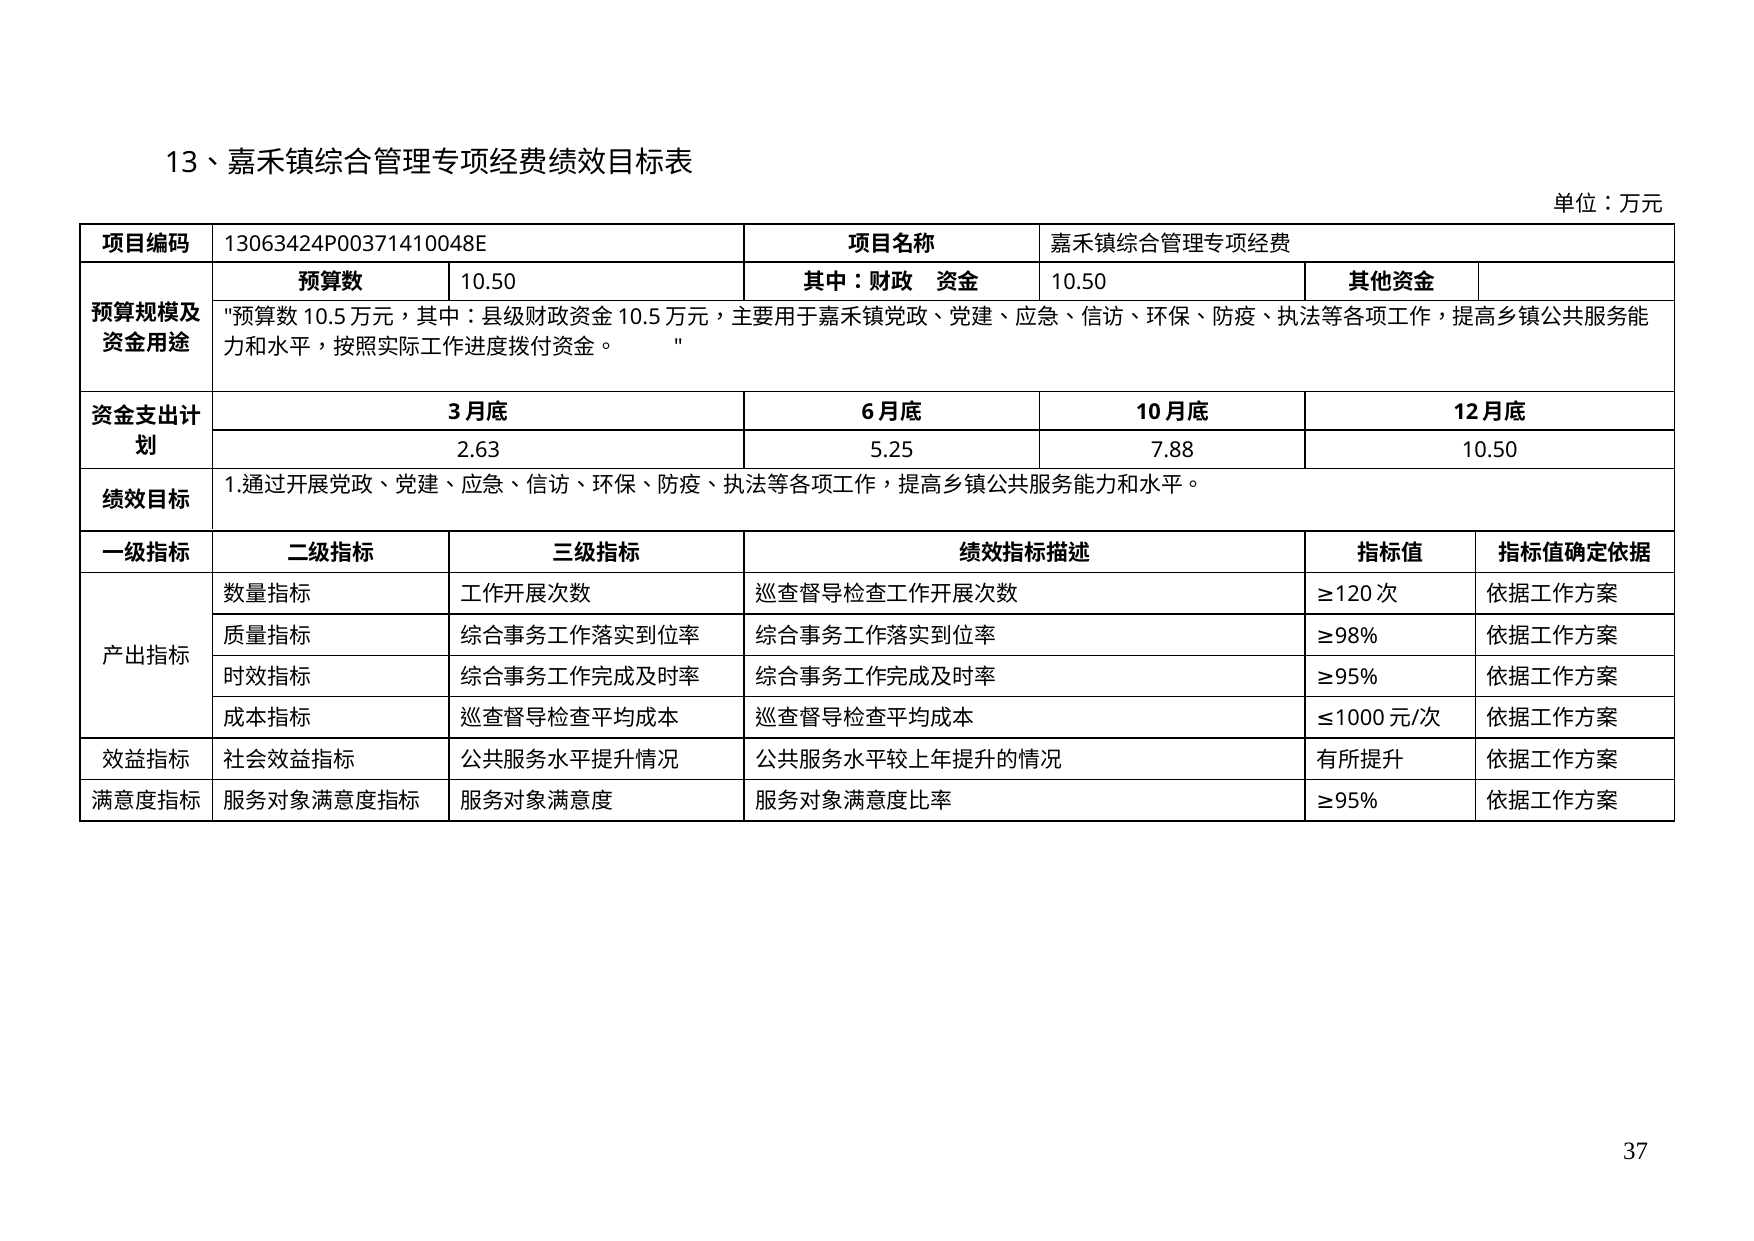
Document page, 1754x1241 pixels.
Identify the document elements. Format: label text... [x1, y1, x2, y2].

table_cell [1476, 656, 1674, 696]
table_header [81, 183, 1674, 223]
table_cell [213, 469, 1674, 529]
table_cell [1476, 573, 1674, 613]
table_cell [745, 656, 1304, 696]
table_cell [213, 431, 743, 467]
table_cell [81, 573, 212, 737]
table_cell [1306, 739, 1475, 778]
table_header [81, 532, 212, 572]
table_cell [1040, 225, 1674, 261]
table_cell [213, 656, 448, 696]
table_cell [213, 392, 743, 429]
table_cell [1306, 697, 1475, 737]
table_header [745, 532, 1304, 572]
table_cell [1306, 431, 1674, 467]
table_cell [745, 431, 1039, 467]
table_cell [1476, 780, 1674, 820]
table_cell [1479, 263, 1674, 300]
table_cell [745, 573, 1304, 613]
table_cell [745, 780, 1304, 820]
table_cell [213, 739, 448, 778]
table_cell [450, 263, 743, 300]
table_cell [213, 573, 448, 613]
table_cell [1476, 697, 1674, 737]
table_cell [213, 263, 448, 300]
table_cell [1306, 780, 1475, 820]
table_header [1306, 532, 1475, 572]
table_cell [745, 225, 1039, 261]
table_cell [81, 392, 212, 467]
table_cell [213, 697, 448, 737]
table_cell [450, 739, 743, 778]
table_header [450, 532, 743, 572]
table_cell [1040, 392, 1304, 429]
text 13、嘉禾镇综合管理专项经费绩效目标表 [106, 142, 1648, 181]
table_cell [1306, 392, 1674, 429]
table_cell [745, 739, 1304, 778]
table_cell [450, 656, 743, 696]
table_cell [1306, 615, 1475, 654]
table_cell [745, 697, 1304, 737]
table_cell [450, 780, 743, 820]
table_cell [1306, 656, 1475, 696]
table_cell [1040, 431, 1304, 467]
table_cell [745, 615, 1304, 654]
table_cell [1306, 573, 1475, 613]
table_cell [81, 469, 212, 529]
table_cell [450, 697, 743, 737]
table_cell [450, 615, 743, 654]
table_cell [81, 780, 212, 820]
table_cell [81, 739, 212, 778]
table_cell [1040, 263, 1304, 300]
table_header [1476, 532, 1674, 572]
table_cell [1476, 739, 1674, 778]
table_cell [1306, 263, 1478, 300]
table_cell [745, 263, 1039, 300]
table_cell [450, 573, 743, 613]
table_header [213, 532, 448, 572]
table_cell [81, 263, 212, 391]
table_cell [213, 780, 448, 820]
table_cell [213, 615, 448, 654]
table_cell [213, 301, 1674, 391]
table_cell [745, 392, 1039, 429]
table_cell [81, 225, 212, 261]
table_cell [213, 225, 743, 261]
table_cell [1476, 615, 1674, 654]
